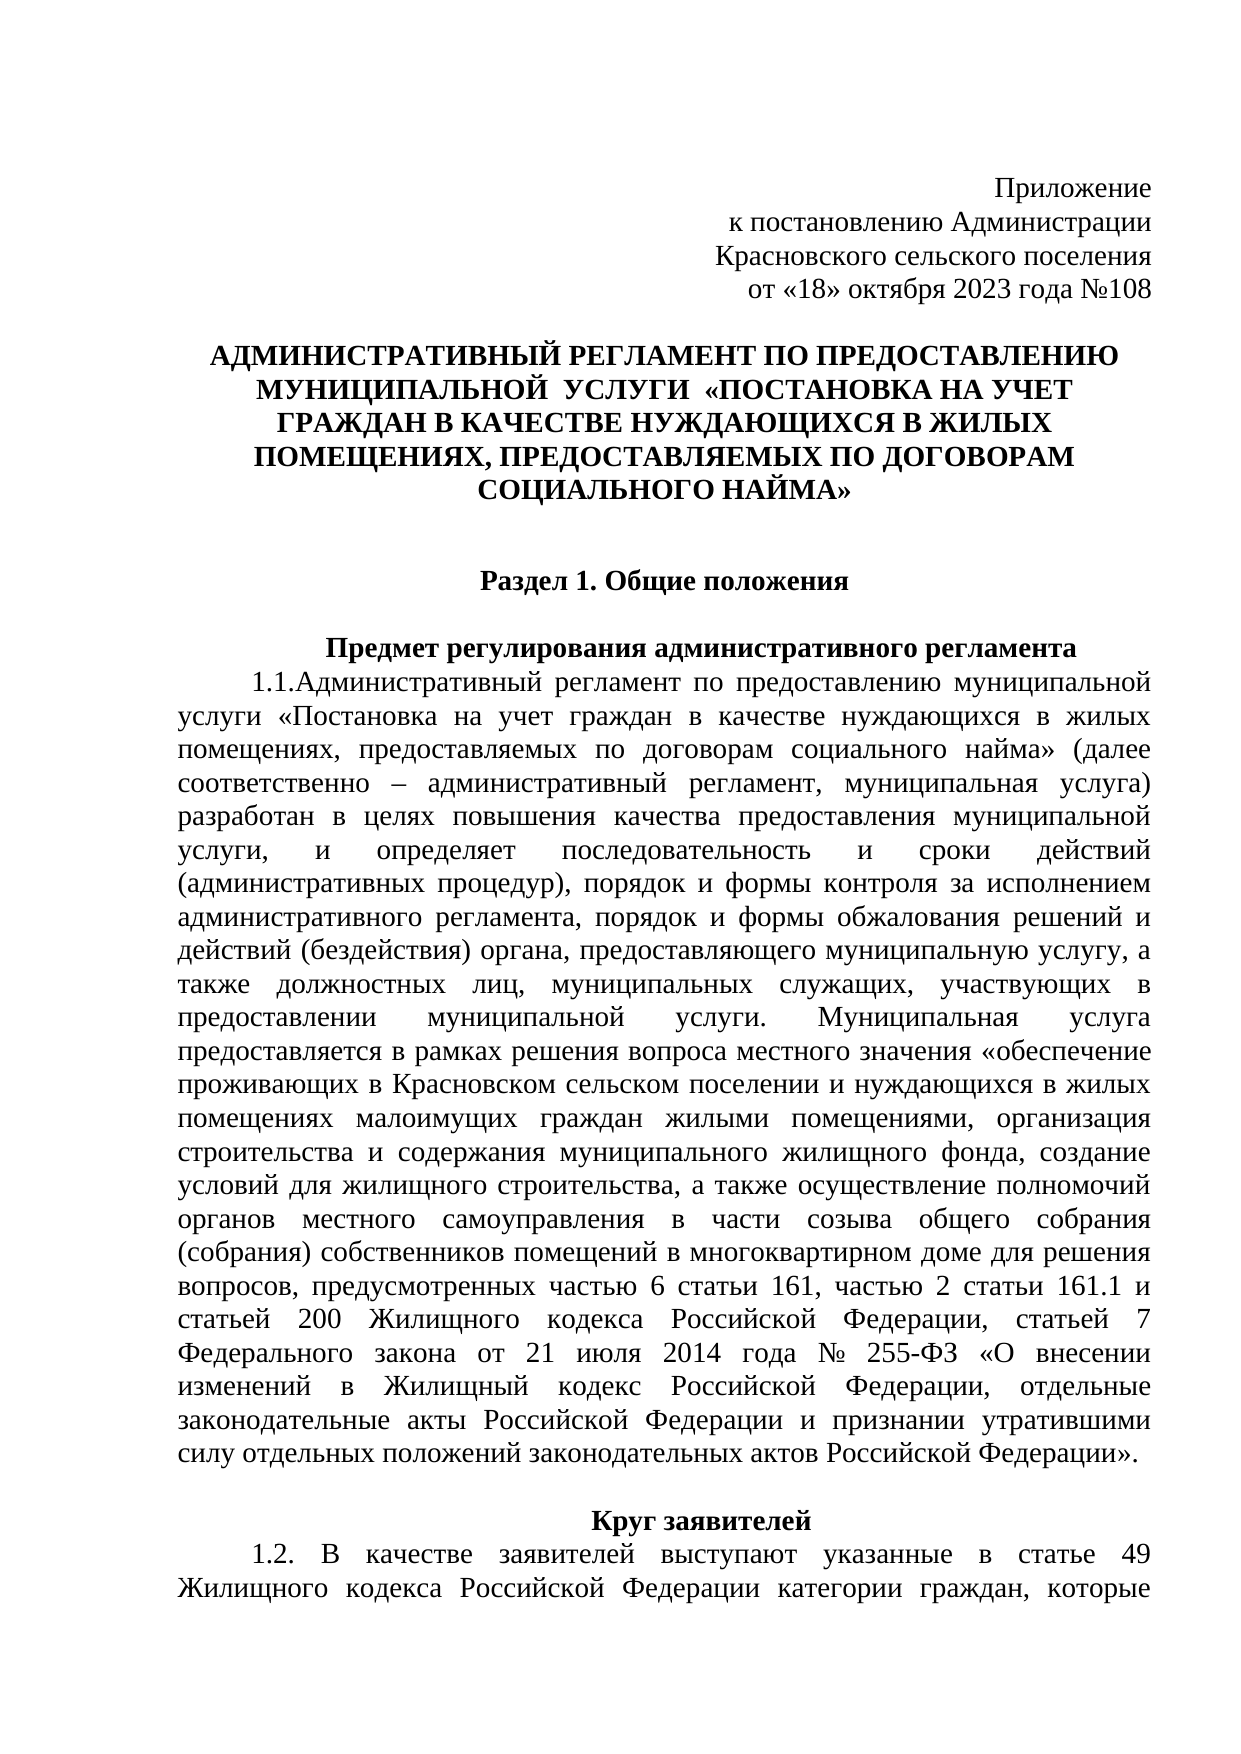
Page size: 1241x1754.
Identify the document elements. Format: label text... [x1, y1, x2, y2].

text Приложение [177, 171, 1152, 204]
text 1.1.Административный регламент по предоставлению муниципальной услуги «Постановка на учет граждан в качестве нуждающихся в жилых помещениях, предоставляемых по договорам социального найма» (далее соответственно – административный регламент, муниципальная услуга) разработан в целях повышения качества предоставления муниципальной услуги, и определяет последовательность и сроки действий (административных процедур), порядок и формы контроля за исполнением административного регламента, порядок и формы обжалования решений и действий (бездействия) органа, предоставляющего муниципальную услугу, а также должностных лиц, муниципальных служащих, участвующих в предоставлении муниципальной услуги. Муниципальная услуга предоставляется в рамках решения вопроса местного значения «обеспечение проживающих в Красновском сельском поселении и нуждающихся в жилых помещениях малоимущих граждан жилыми помещениями, организация строительства и содержания муниципального жилищного фонда, создание условий для жилищного строительства, а также осуществление полномочий органов местного самоуправления в части созыва общего собрания (собрания) собственников помещений в многоквартирном доме для решения вопросов, предусмотренных частью 6 статьи 161, частью 2 статьи 161.1 и статьей 200 Жилищного кодекса Российской Федерации, статьей 7 Федерального закона от 21 июля 2014 года № 255-ФЗ «О внесении изменений в Жилищный кодекс Российской Федерации, отдельные законодательные акты Российской Федерации и признании утратившими силу отдельных положений законодательных актов Российской Федерации». [177, 664, 1152, 1469]
text Раздел 1. Общие положения [177, 563, 1152, 597]
text АДМИНИСТРАТИВНЫЙ РЕГЛАМЕНТ ПО ПРЕДОСТАВЛЕНИЮ МУНИЦИПАЛЬНОЙ УСЛУГИ «ПОСТАНОВКА НА УЧЕТ ГРАЖДАН В КАЧЕСТВЕ НУЖДАЮЩИХСЯ В ЖИЛЫХ ПОМЕЩЕНИЯХ, ПРЕДОСТАВЛЯЕМЫХ ПО ДОГОВОРАМ СОЦИАЛЬНОГО НАЙМА» [177, 338, 1152, 506]
text Предмет регулирования административного регламента [177, 631, 1152, 664]
text к постановлению Администрации [177, 204, 1152, 238]
text Круг заявителей [177, 1503, 1152, 1536]
text от «18» октября 2023 года №108 [177, 271, 1152, 305]
text Красновского сельского поселения [177, 238, 1152, 271]
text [177, 1536, 1152, 1603]
